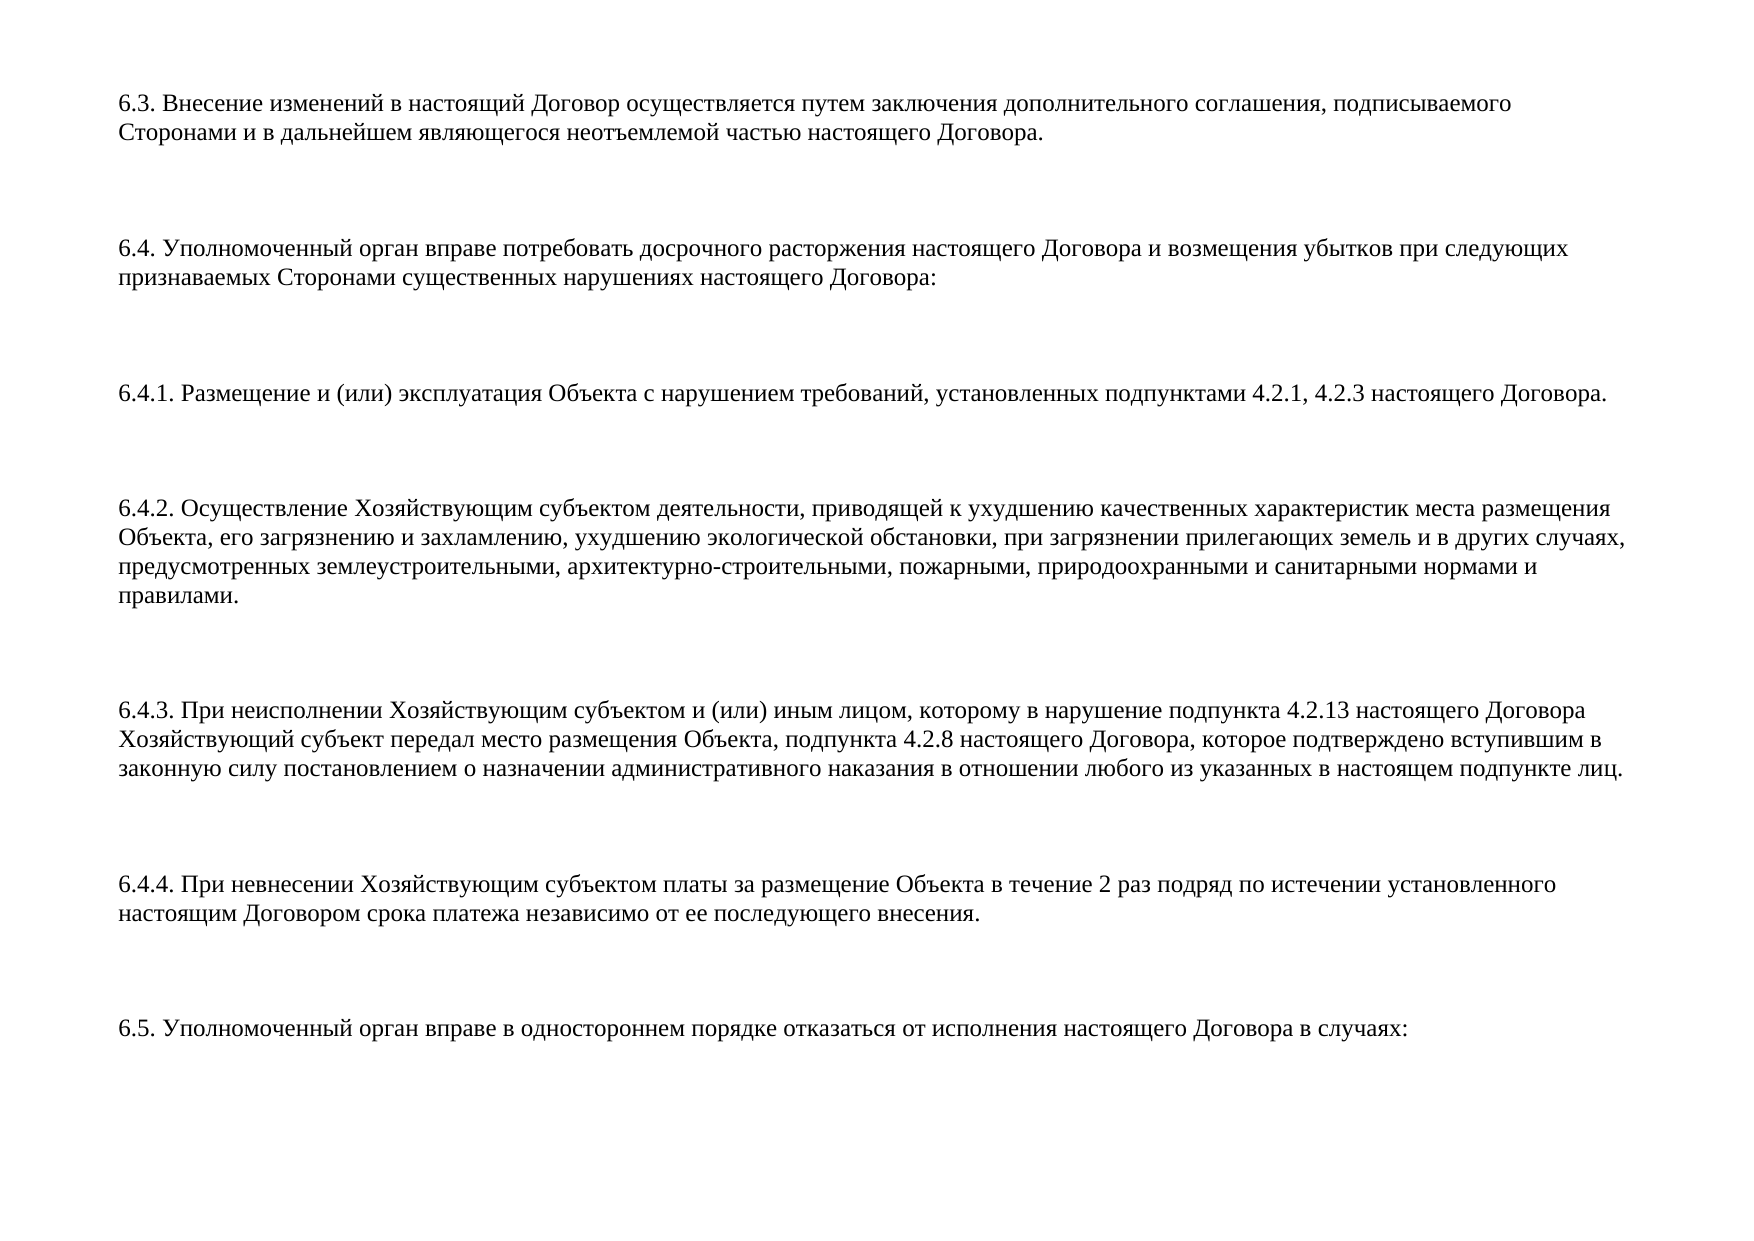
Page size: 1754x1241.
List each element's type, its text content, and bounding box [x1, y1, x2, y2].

text 6.4.3. При неисполнении Хозяйствующим субъектом и (или) иным лицом, которому в нарушение подпункта 4.2.13 настоящего Договора Хозяйствующий субъект передал место размещения Объекта, подпункта 4.2.8 настоящего Договора, которое подтверждено вступившим в законную силу постановлением о назначении административного наказания в отношении любого из указанных в настоящем подпункте лиц. [118, 696, 1636, 782]
text 6.4.4. При невнесении Хозяйствующим субъектом платы за размещение Объекта в течение 2 раз подряд по истечении установленного настоящим Договором срока платежа независимо от ее последующего внесения. [118, 869, 1636, 926]
text 6.4.1. Размещение и (или) эксплуатация Объекта с нарушением требований, установленных подпунктами 4.2.1, 4.2.3 настоящего Договора. [118, 378, 1636, 406]
text 6.5. Уполномоченный орган вправе в одностороннем порядке отказаться от исполнения настоящего Договора в случаях: [118, 1013, 1636, 1042]
text 6.4. Уполномоченный орган вправе потребовать досрочного расторжения настоящего Договора и возмещения убытков при следующих признаваемых Сторонами существенных нарушениях настоящего Договора: [118, 233, 1636, 291]
text 6.3. Внесение изменений в настоящий Договор осуществляется путем заключения дополнительного соглашения, подписываемого Сторонами и в дальнейшем являющегося неотъемлемой частью настоящего Договора. [118, 88, 1636, 146]
text 6.4.2. Осуществление Хозяйствующим субъектом деятельности, приводящей к ухудшению качественных характеристик места размещения Объекта, его загрязнению и захламлению, ухудшению экологической обстановки, при загрязнении прилегающих земель и в других случаях, предусмотренных землеустроительными, архитектурно-строительными, пожарными, природоохранными и санитарными нормами и правилами. [118, 493, 1636, 608]
